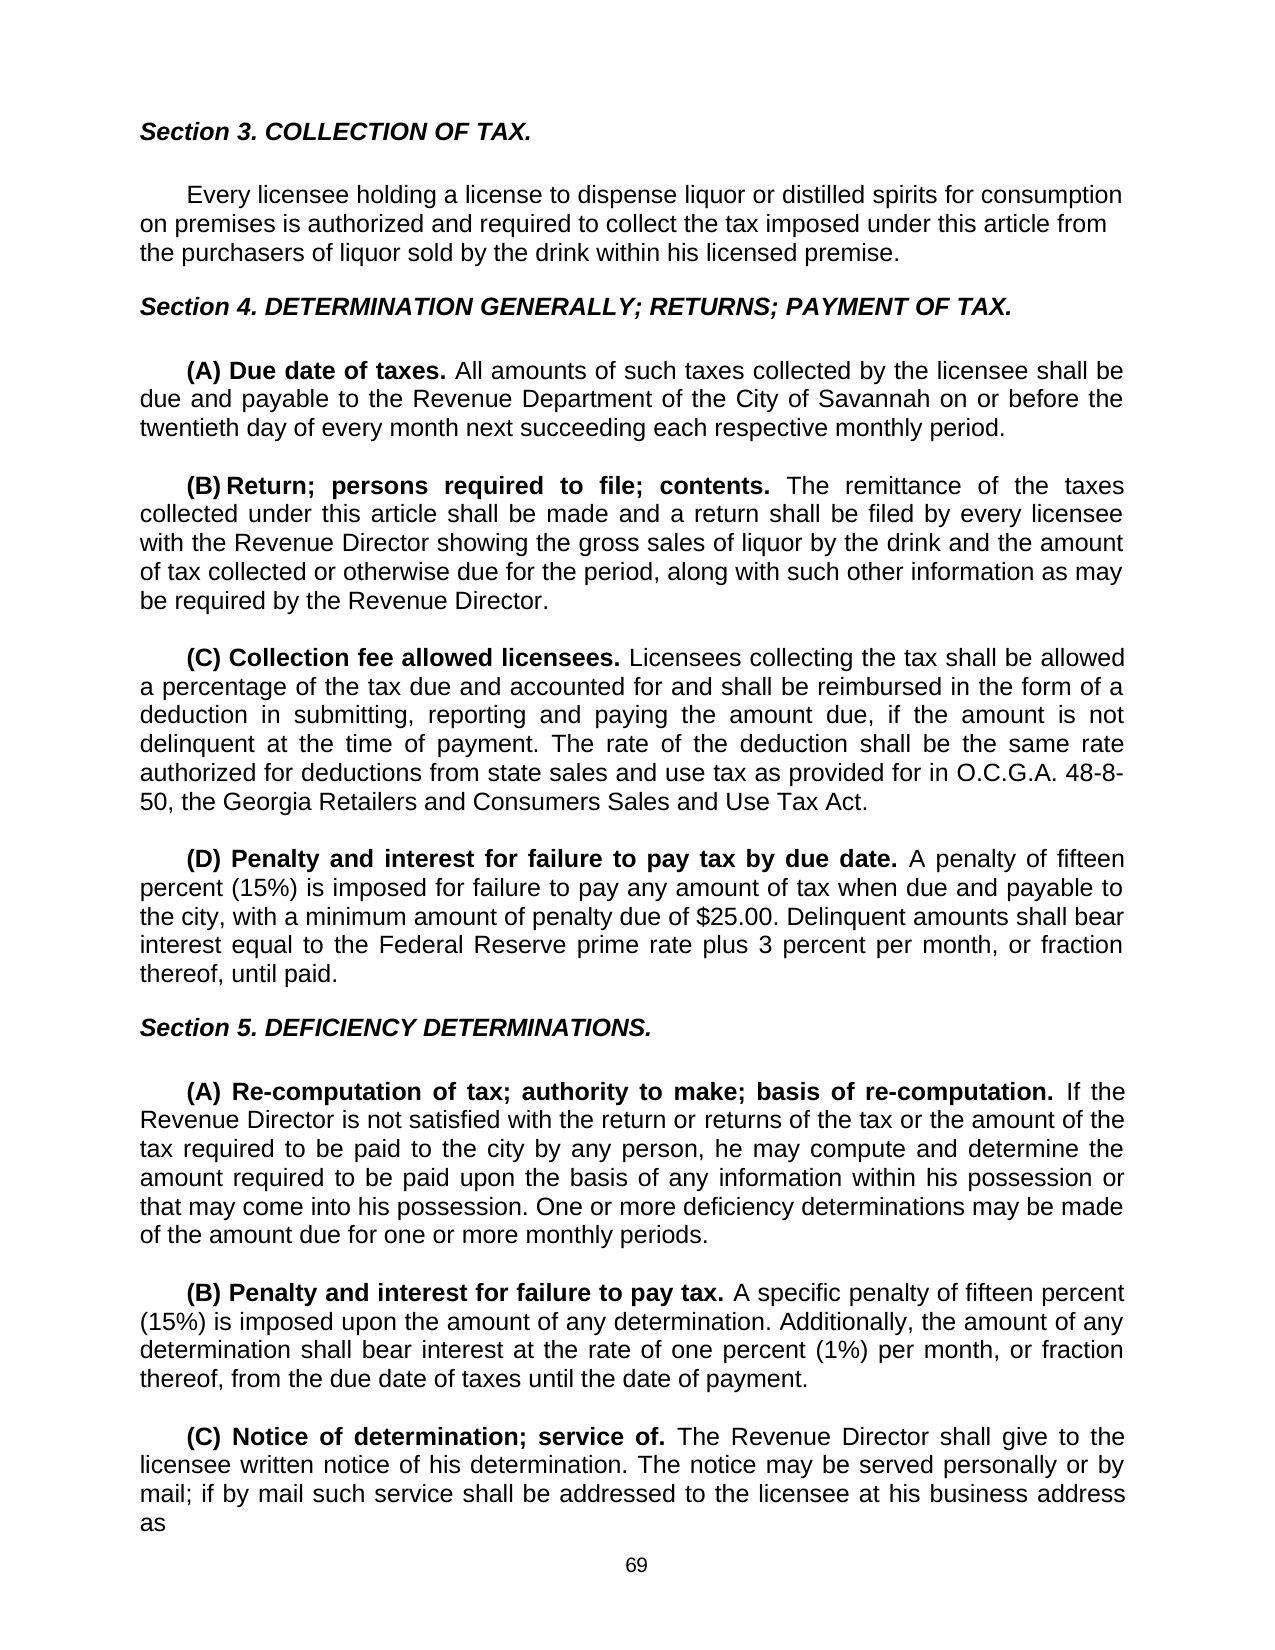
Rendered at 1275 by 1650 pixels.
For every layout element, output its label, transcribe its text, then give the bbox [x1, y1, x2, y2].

list Due date of taxes. All amounts of such taxes collected by the licensee shall be due and payable to the Revenue Department of the City of Savannah on or before the twentieth day of every month next succeeding each respective monthly period. [139, 356, 1125, 442]
subtitle Section 5. DEFICIENCY DETERMINATIONS. [139, 1013, 1248, 1042]
list Collection fee allowed licensees. Licensees collecting the tax shall be allowed a percentage of the tax due and accounted for and shall be reimbursed in the form of a deduction in submitting, reporting and paying the amount due, if the amount is not delinquent at the time of payment. The rate of the deduction shall be the same rate authorized for deductions from state sales and use tax as provided for in O.C.G.A. 48-8- 50, the Georgia Retailers and Consumers Sales and Use Tax Act. [139, 643, 1126, 815]
list Penalty and interest for failure to pay tax. A specific penalty of fifteen percent (15%) is imposed upon the amount of any determination. Additionally, the amount of any determination shall bear interest at the rate of one percent (1%) per month, or fraction thereof, from the due date of taxes until the date of payment. [139, 1278, 1125, 1393]
list Return; persons required to file; contents. The remittance of the taxes collected under this article shall be made and a return shall be filed by every licensee with the Revenue Director showing the gross sales of liquor by the drink and the amount of tax collected or otherwise due for the period, along with such other information as may be required by the Revenue Director. [139, 471, 1125, 614]
subtitle Section 4. DETERMINATION GENERALLY; RETURNS; PAYMENT OF TAX. [139, 292, 1248, 321]
list Penalty and interest for failure to pay tax by due date. A penalty of fifteen percent (15%) is imposed for failure to pay any amount of tax when due and payable to the city, with a minimum amount of penalty due of $25.00. Delinquent amounts shall bear interest equal to the Federal Reserve prime rate plus 3 percent per month, or fraction thereof, until paid. [139, 844, 1125, 988]
list Notice of determination; service of. The Revenue Director shall give to the licensee written notice of his determination. The notice may be served personally or by mail; if by mail such service shall be addressed to the licensee at his business address as [139, 1422, 1126, 1537]
text Every licensee holding a license to dispense liquor or distilled spirits for consumption on premises is authorized and required to collect the tax imposed under this article from the purchasers of liquor sold by the drink within his licensed premise. [139, 181, 1124, 267]
subtitle Section 3. COLLECTION OF TAX. [139, 117, 1248, 146]
list Re-computation of tax; authority to make; basis of re-computation. If the Revenue Director is not satisfied with the return or returns of the tax or the amount of the tax required to be paid to the city by any person, he may compute and determine the amount required to be paid upon the basis of any information within his possession or that may come into his possession. One or more deficiency determinations may be made of the amount due for one or more monthly periods. [139, 1077, 1126, 1249]
